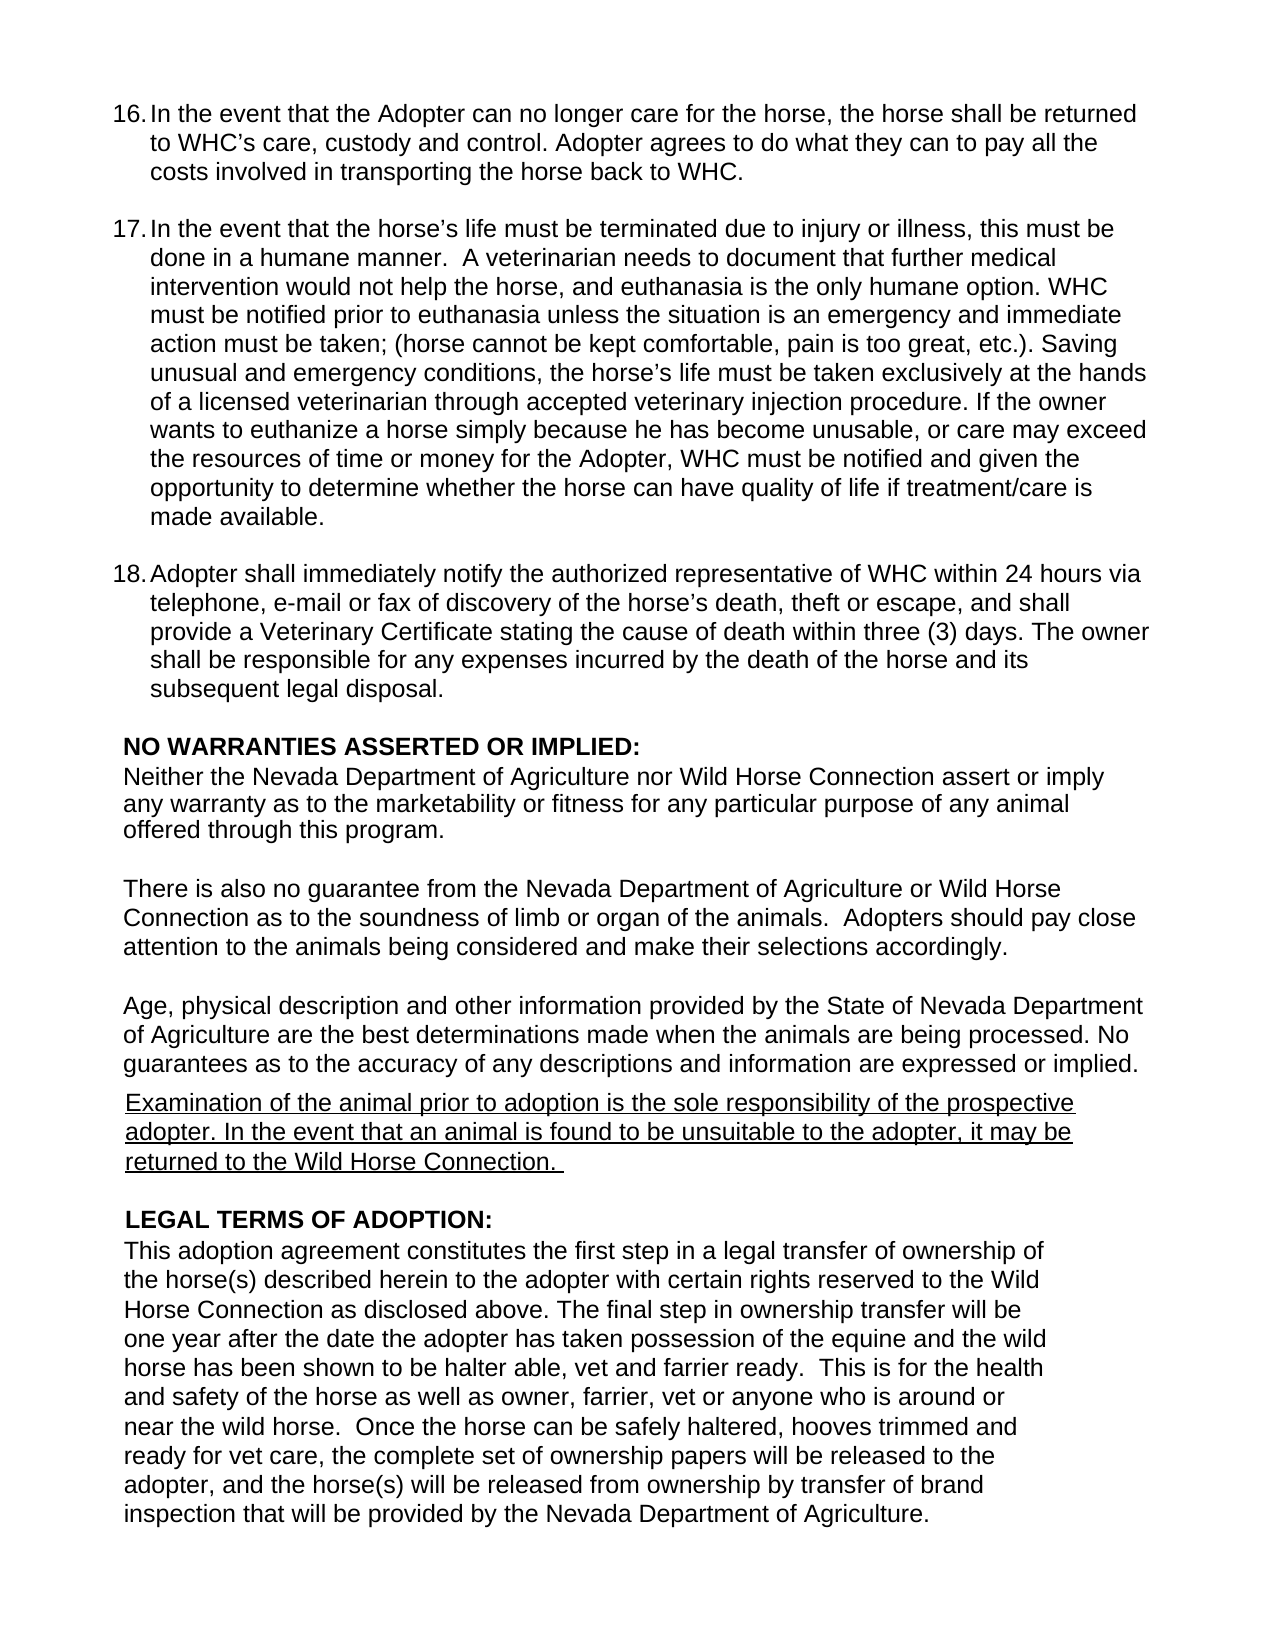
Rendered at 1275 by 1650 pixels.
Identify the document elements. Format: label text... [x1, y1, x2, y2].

list In the event that the Adopter can no longer care for the horse, the horse shall be returned to WHC’s care, custody and control. Adopter agrees to do what they can to pay all the costs involved in transporting the horse back to WHC. [112, 99, 1153, 185]
text This adoption agreement constitutes the first step in a legal transfer of ownership of the horse(s) described herein to the adopter with certain rights reserved to the Wild Horse Connection as disclosed above. The final step in ownership transfer will be one year after the date the adopter has taken possession of the equine and the wild horse has been shown to be halter able, vet and farrier ready. This is for the health and safety of the horse as well as owner, farrier, vet or anyone who is around or near the wild horse. Once the horse can be safely haltered, hooves trimmed and ready for vet care, the complete set of ownership papers will be released to the adopter, and the horse(s) will be released from ownership by transfer of brand inspection that will be provided by the Nevada Department of Agriculture. [123, 1236, 1053, 1528]
text LEGAL TERMS OF ADOPTION: [125, 1204, 1153, 1233]
text Examination of the animal prior to adoption is the sole responsibility of the prospective adopter. In the event that an animal is found to be unsuitable to the adopter, it may be returned to the Wild Horse Connection. [125, 1088, 1153, 1175]
text Neither the Nevada Department of Agriculture nor Wild Horse Connection assert or imply any warranty as to the marketability or fitness for any particular purpose of any animal offered through this program. [123, 765, 1124, 843]
text NO WARRANTIES ASSERTED OR IMPLIED: [123, 732, 1153, 760]
list Adopter shall immediately notify the authorized representative of WHC within 24 hours via telephone, e-mail or fax of discovery of the horse’s death, theft or escape, and shall provide a Veterinary Certificate stating the cause of death within three (3) days. The owner shall be responsible for any expenses incurred by the death of the horse and its subsequent legal disposal. [112, 559, 1153, 703]
text There is also no guarantee from the Nevada Department of Agriculture or Wild Horse Connection as to the soundness of limb or organ of the animals. Adopters should pay close attention to the animals being considered and make their selections accordingly. [123, 874, 1146, 961]
list In the event that the horse’s life must be terminated due to injury or illness, this must be done in a humane manner. A veterinarian needs to document that further medical intervention would not help the horse, and euthanasia is the only humane option. WHC must be notified prior to euthanasia unless the situation is an emergency and immediate action must be taken; (horse cannot be kept comfortable, pain is too great, etc.). Saving unusual and emergency conditions, the horse’s life must be taken exclusively at the hands of a licensed veterinarian through accepted veterinary injection procedure. If the owner wants to euthanize a horse simply because he has become unusable, or care may exceed the resources of time or money for the Adopter, WHC must be notified and given the opportunity to determine whether the horse can have quality of life if treatment/care is made available. [112, 214, 1153, 530]
text Age, physical description and other information provided by the State of Nevada Department of Agriculture are the best determinations made when the animals are being processed. No guarantees as to the accuracy of any descriptions and information are expressed or implied. [123, 991, 1153, 1078]
